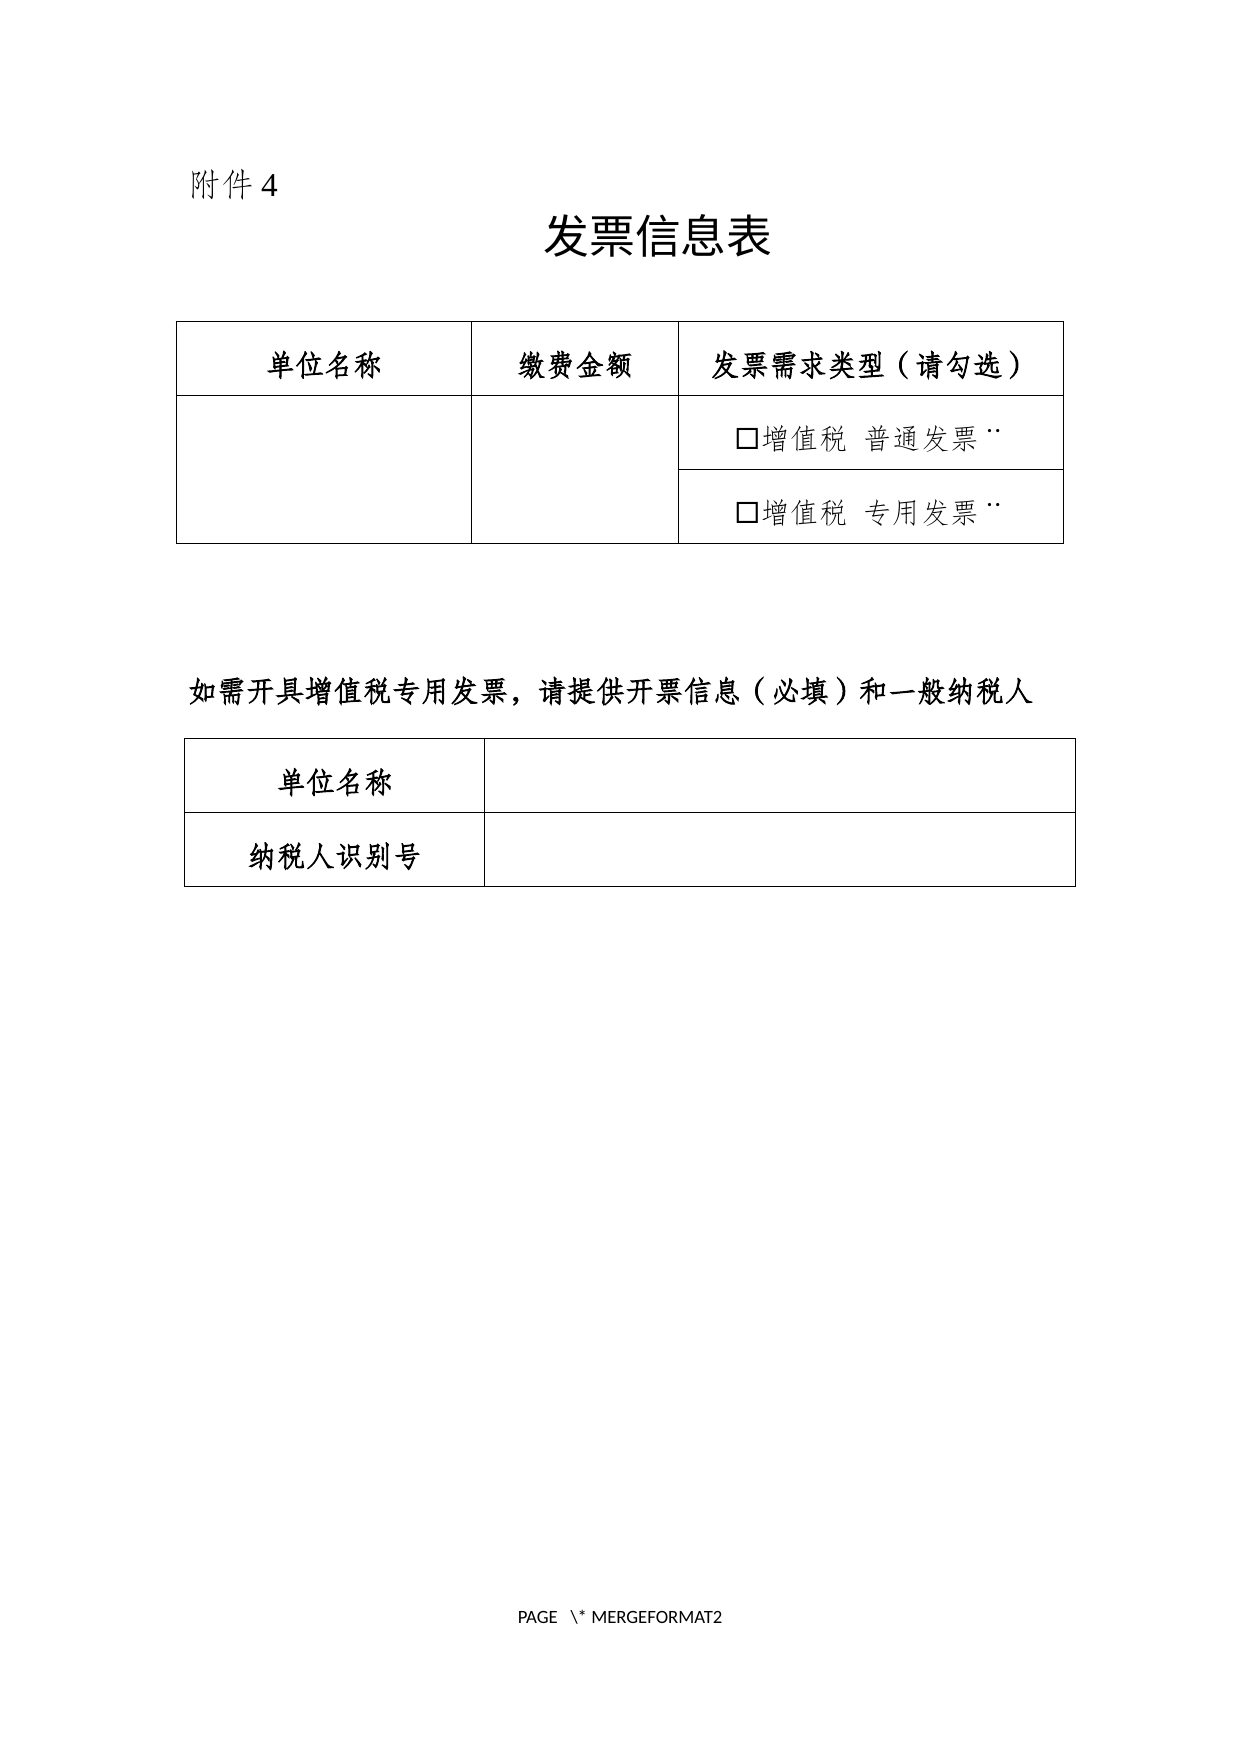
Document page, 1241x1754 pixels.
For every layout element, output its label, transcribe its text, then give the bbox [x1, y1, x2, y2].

table_header 单位名称 [177, 322, 471, 395]
table_cell 增值税 专用发票¨ [679, 470, 1063, 543]
table_header [485, 739, 1075, 812]
table_cell [472, 396, 678, 543]
table_cell 增值税 普通发票¨ [679, 396, 1063, 469]
table_cell 纳税人识别号 [185, 813, 484, 886]
table_cell [177, 396, 471, 543]
text 如需开具增值税专用发票，请提供开票信息（必填）和一般纳税人 [187, 656, 1053, 712]
table_header 发票需求类型（请勾选） [679, 322, 1063, 395]
table_header 单位名称 [185, 739, 484, 812]
table_header 缴费金额 [472, 322, 678, 395]
text 附件4 [187, 150, 1053, 208]
text 发票信息表 [187, 208, 1053, 264]
table_cell [485, 813, 1075, 886]
